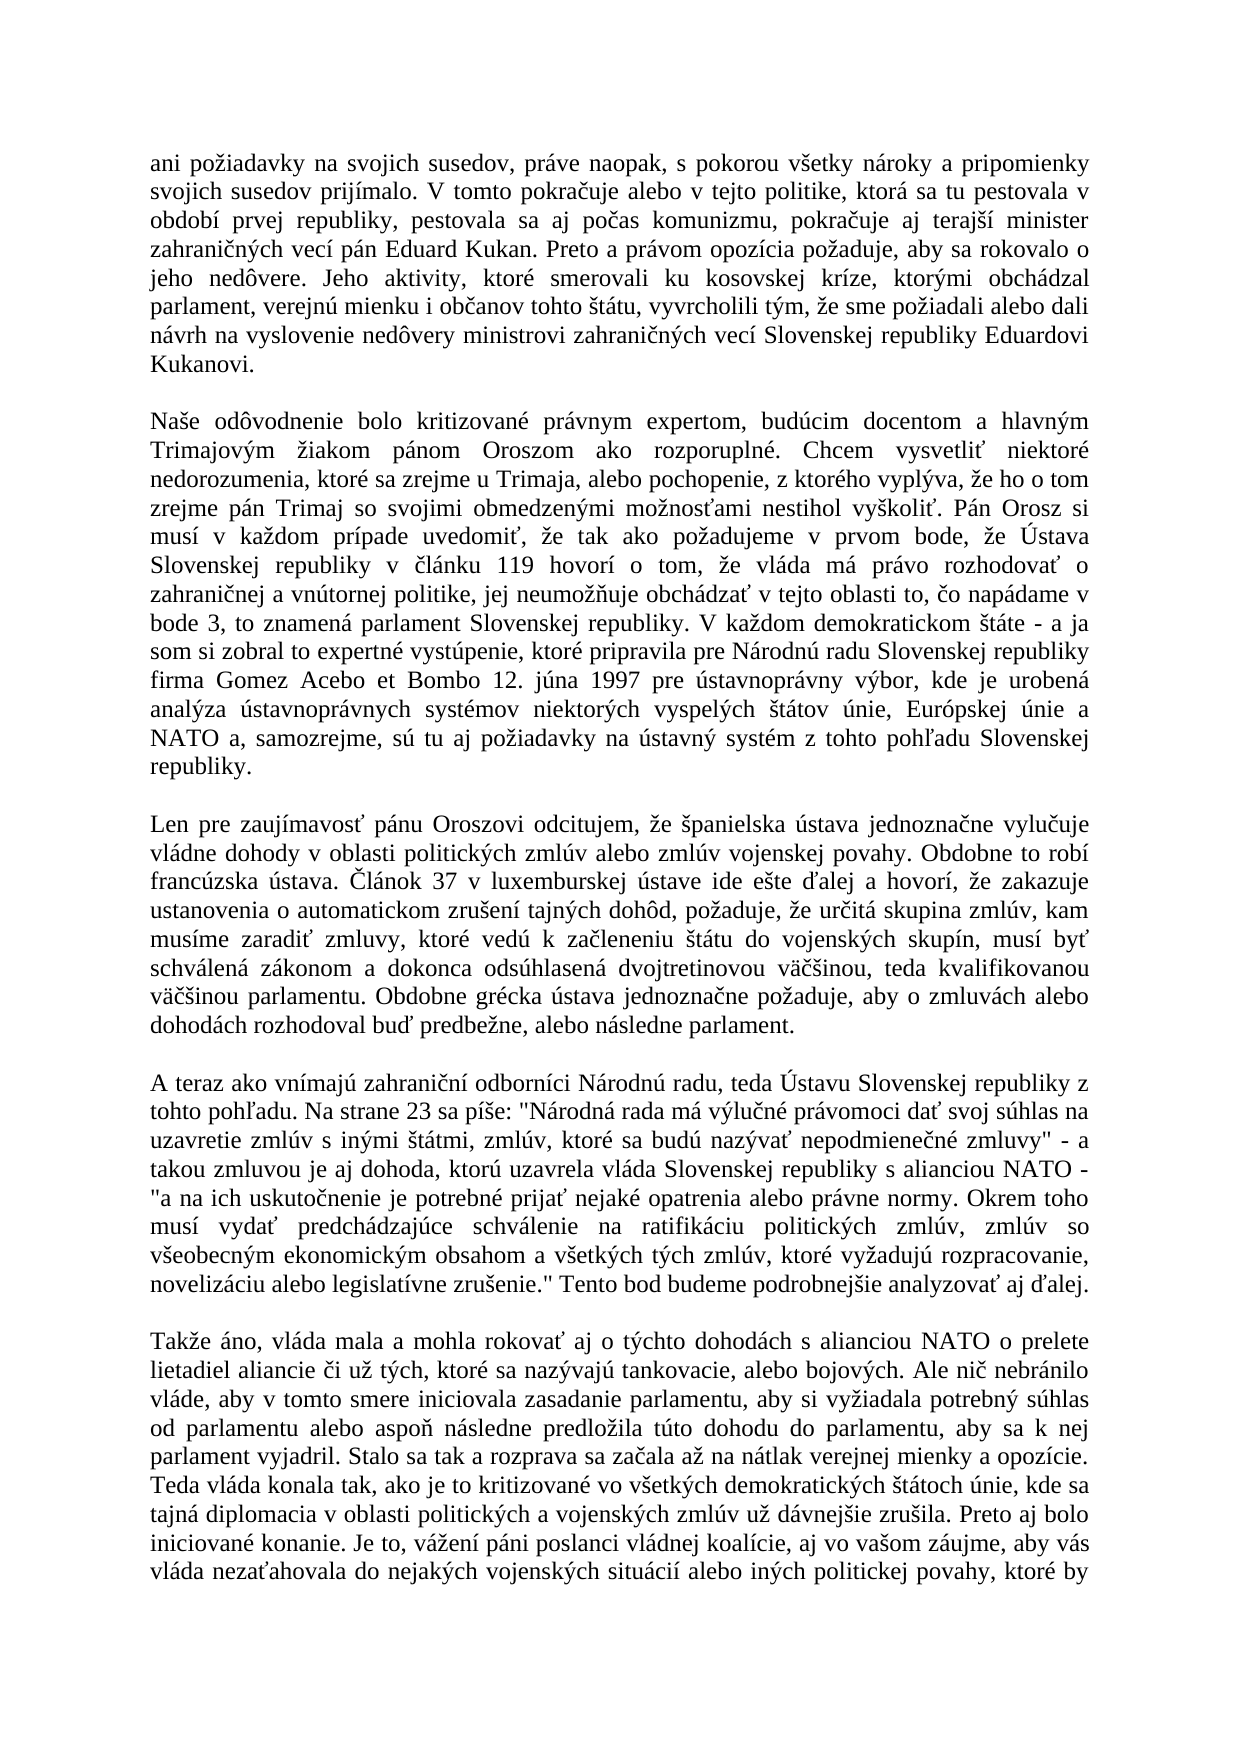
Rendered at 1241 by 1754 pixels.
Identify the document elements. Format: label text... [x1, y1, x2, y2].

text A teraz ako vnímajú zahraniční odborníci Národnú radu, teda Ústavu Slovenskej republiky z tohto pohľadu. Na strane 23 sa píše: "Národná rada má výlučné právomoci dať svoj súhlas na uzavretie zmlúv s inými štátmi, zmlúv, ktoré sa budú nazývať nepodmienečné zmluvy" - a takou zmluvou je aj dohoda, ktorú uzavrela vláda Slovenskej republiky s alianciou NATO - "a na ich uskutočnenie je potrebné prijať nejaké opatrenia alebo právne normy. Okrem toho musí vydať predchádzajúce schválenie na ratifikáciu politických zmlúv, zmlúv so všeobecným ekonomickým obsahom a všetkých tých zmlúv, ktoré vyžadujú rozpracovanie, novelizáciu alebo legislatívne zrušenie." Tento bod budeme podrobnejšie analyzovať aj ďalej. [150, 1068, 1090, 1298]
text Len pre zaujímavosť pánu Oroszovi odcitujem, že španielska ústava jednoznačne vylučuje vládne dohody v oblasti politických zmlúv alebo zmlúv vojenskej povahy. Obdobne to robí francúzska ústava. Článok 37 v luxemburskej ústave ide ešte ďalej a hovorí, že zakazuje ustanovenia o automatickom zrušení tajných dohôd, požaduje, že určitá skupina zmlúv, kam musíme zaradiť zmluvy, ktoré vedú k začleneniu štátu do vojenských skupín, musí byť schválená zákonom a dokonca odsúhlasená dvojtretinovou väčšinou, teda kvalifikovanou väčšinou parlamentu. Obdobne grécka ústava jednoznačne požaduje, aby o zmluvách alebo dohodách rozhodoval buď predbežne, alebo následne parlament. [150, 809, 1090, 1039]
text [150, 1326, 1090, 1585]
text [150, 148, 1090, 378]
text Naše odôvodnenie bolo kritizované právnym expertom, budúcim docentom a hlavným Trimajovým žiakom pánom Oroszom ako rozporuplné. Chcem vysvetliť niektoré nedorozumenia, ktoré sa zrejme u Trimaja, alebo pochopenie, z ktorého vyplýva, že ho o tom zrejme pán Trimaj so svojimi obmedzenými možnosťami nestihol vyškoliť. Pán Orosz si musí v každom prípade uvedomiť, že tak ako požadujeme v prvom bode, že Ústava Slovenskej republiky v článku 119 hovorí o tom, že vláda má právo rozhodovať o zahraničnej a vnútornej politike, jej neumožňuje obchádzať v tejto oblasti to, čo napádame v bode 3, to znamená parlament Slovenskej republiky. V každom demokratickom štáte - a ja som si zobral to expertné vystúpenie, ktoré pripravila pre Národnú radu Slovenskej republiky firma Gomez Acebo et Bombo 12. júna 1997 pre ústavnoprávny výbor, kde je urobená analýza ústavnoprávnych systémov niektorých vyspelých štátov únie, Európskej únie a NATO a, samozrejme, sú tu aj požiadavky na ústavný systém z tohto pohľadu Slovenskej republiky. [150, 406, 1090, 780]
